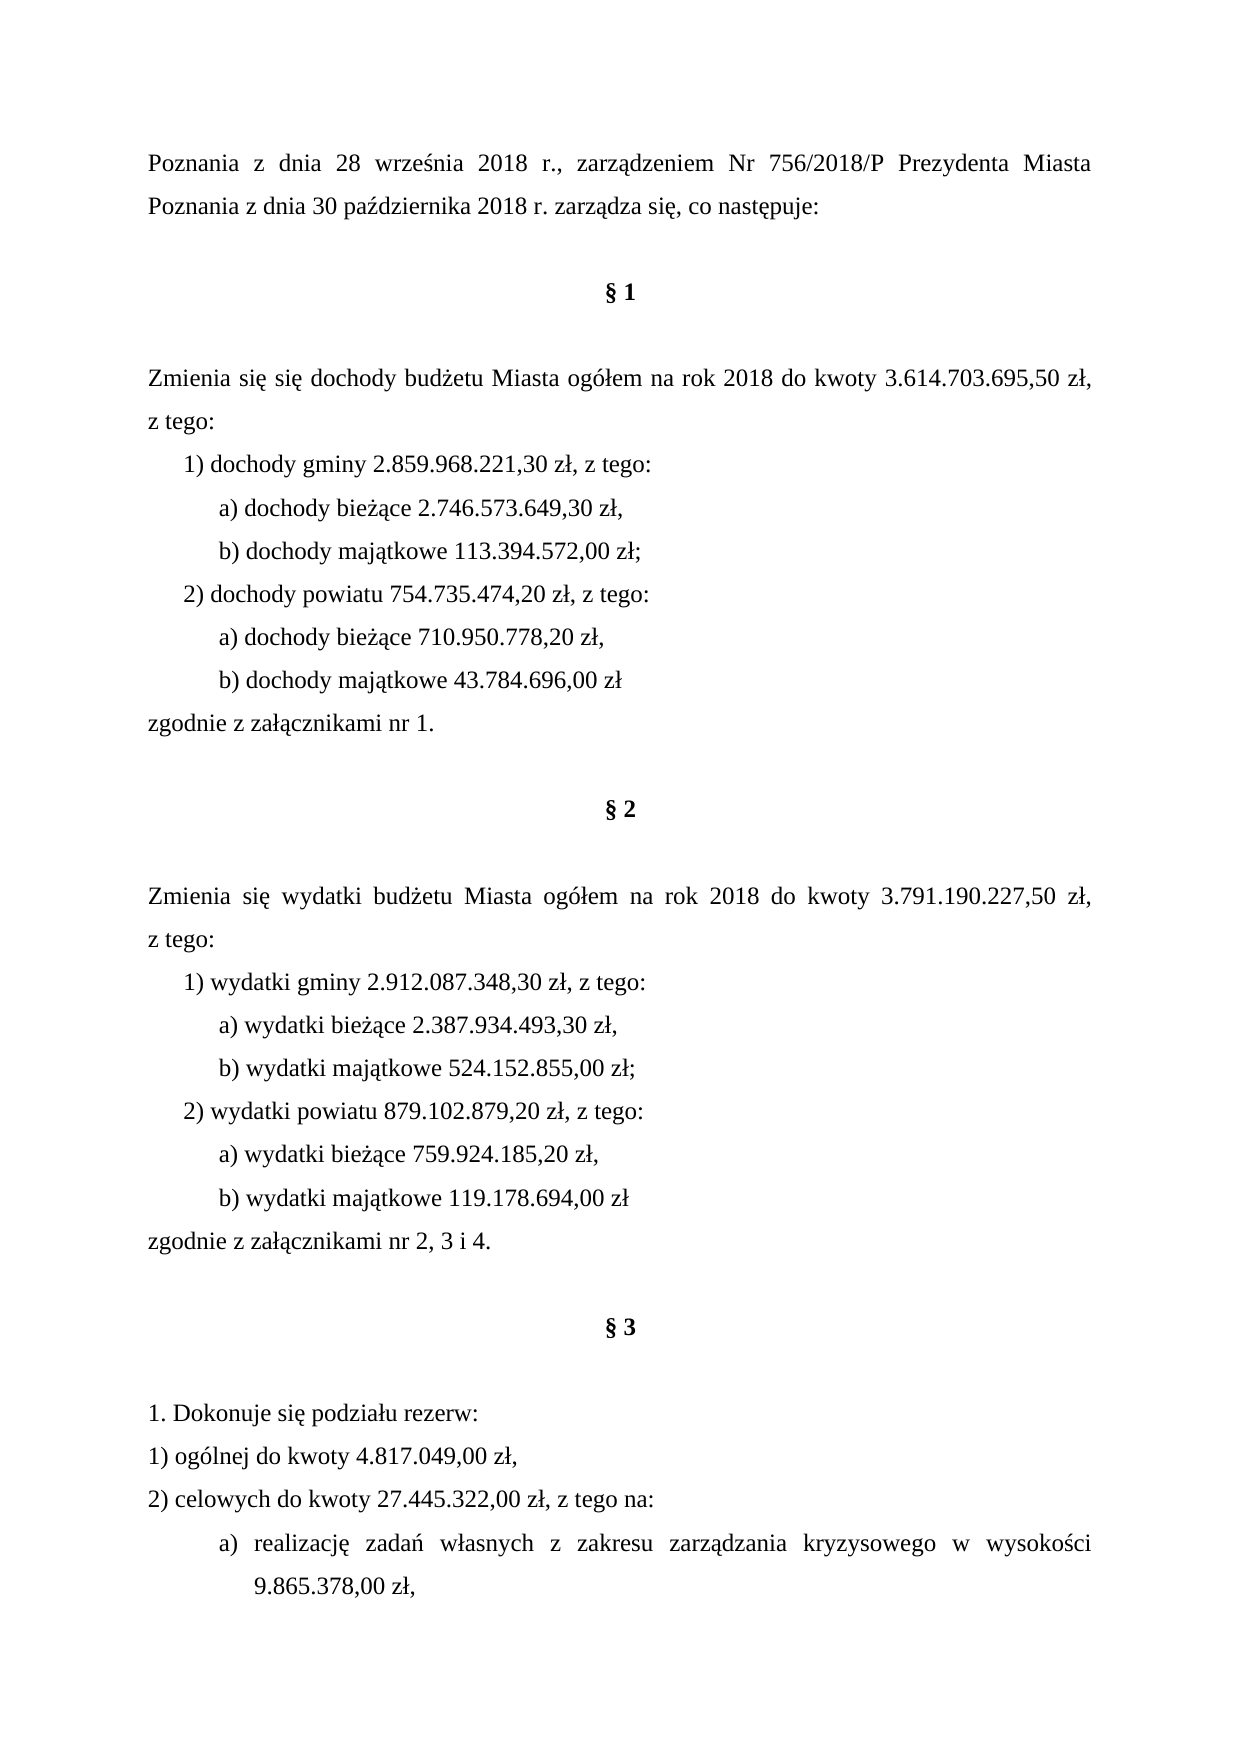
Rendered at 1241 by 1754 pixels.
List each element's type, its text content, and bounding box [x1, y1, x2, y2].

text 1. Dokonuje się podziału rezerw: [148, 1398, 1093, 1427]
text b) wydatki majątkowe 524.152.855,00 zł; [218, 1053, 1093, 1082]
text 2) wydatki powiatu 879.102.879,20 zł, z tego: [183, 1096, 1093, 1125]
text Zmienia się się dochody budżetu Miasta ogółem na rok 2018 do kwoty 3.614.703.695,50 zł, z tego: [148, 363, 1093, 435]
text b) wydatki majątkowe 119.178.694,00 zł [218, 1183, 1093, 1211]
text § 1 [148, 277, 1093, 306]
text 1) dochody gminy 2.859.968.221,30 zł, z tego: [183, 449, 1093, 478]
text a) realizację zadań własnych z zakresu zarządzania kryzysowego w wysokości 9.865.378,00 zł, [218, 1528, 1093, 1599]
text a) dochody bieżące 2.746.573.649,30 zł, [218, 493, 1093, 521]
text § 2 [148, 794, 1093, 823]
text 1) wydatki gminy 2.912.087.348,30 zł, z tego: [183, 967, 1093, 996]
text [148, 148, 1093, 219]
text Zmienia się wydatki budżetu Miasta ogółem na rok 2018 do kwoty 3.791.190.227,50 zł, z tego: [148, 881, 1093, 953]
text § 3 [148, 1312, 1093, 1341]
text zgodnie z załącznikami nr 1. [148, 708, 1093, 737]
text 2) dochody powiatu 754.735.474,20 zł, z tego: [183, 579, 1093, 608]
text a) wydatki bieżące 2.387.934.493,30 zł, [218, 1010, 1093, 1039]
text b) dochody majątkowe 113.394.572,00 zł; [218, 536, 1093, 564]
text a) dochody bieżące 710.950.778,20 zł, [218, 622, 1093, 651]
text zgodnie z załącznikami nr 2, 3 i 4. [148, 1226, 1093, 1254]
text 1) ogólnej do kwoty 4.817.049,00 zł, [148, 1441, 1093, 1470]
text b) dochody majątkowe 43.784.696,00 zł [218, 665, 1093, 694]
text 2) celowych do kwoty 27.445.322,00 zł, z tego na: [148, 1484, 1093, 1513]
text a) wydatki bieżące 759.924.185,20 zł, [218, 1139, 1093, 1168]
